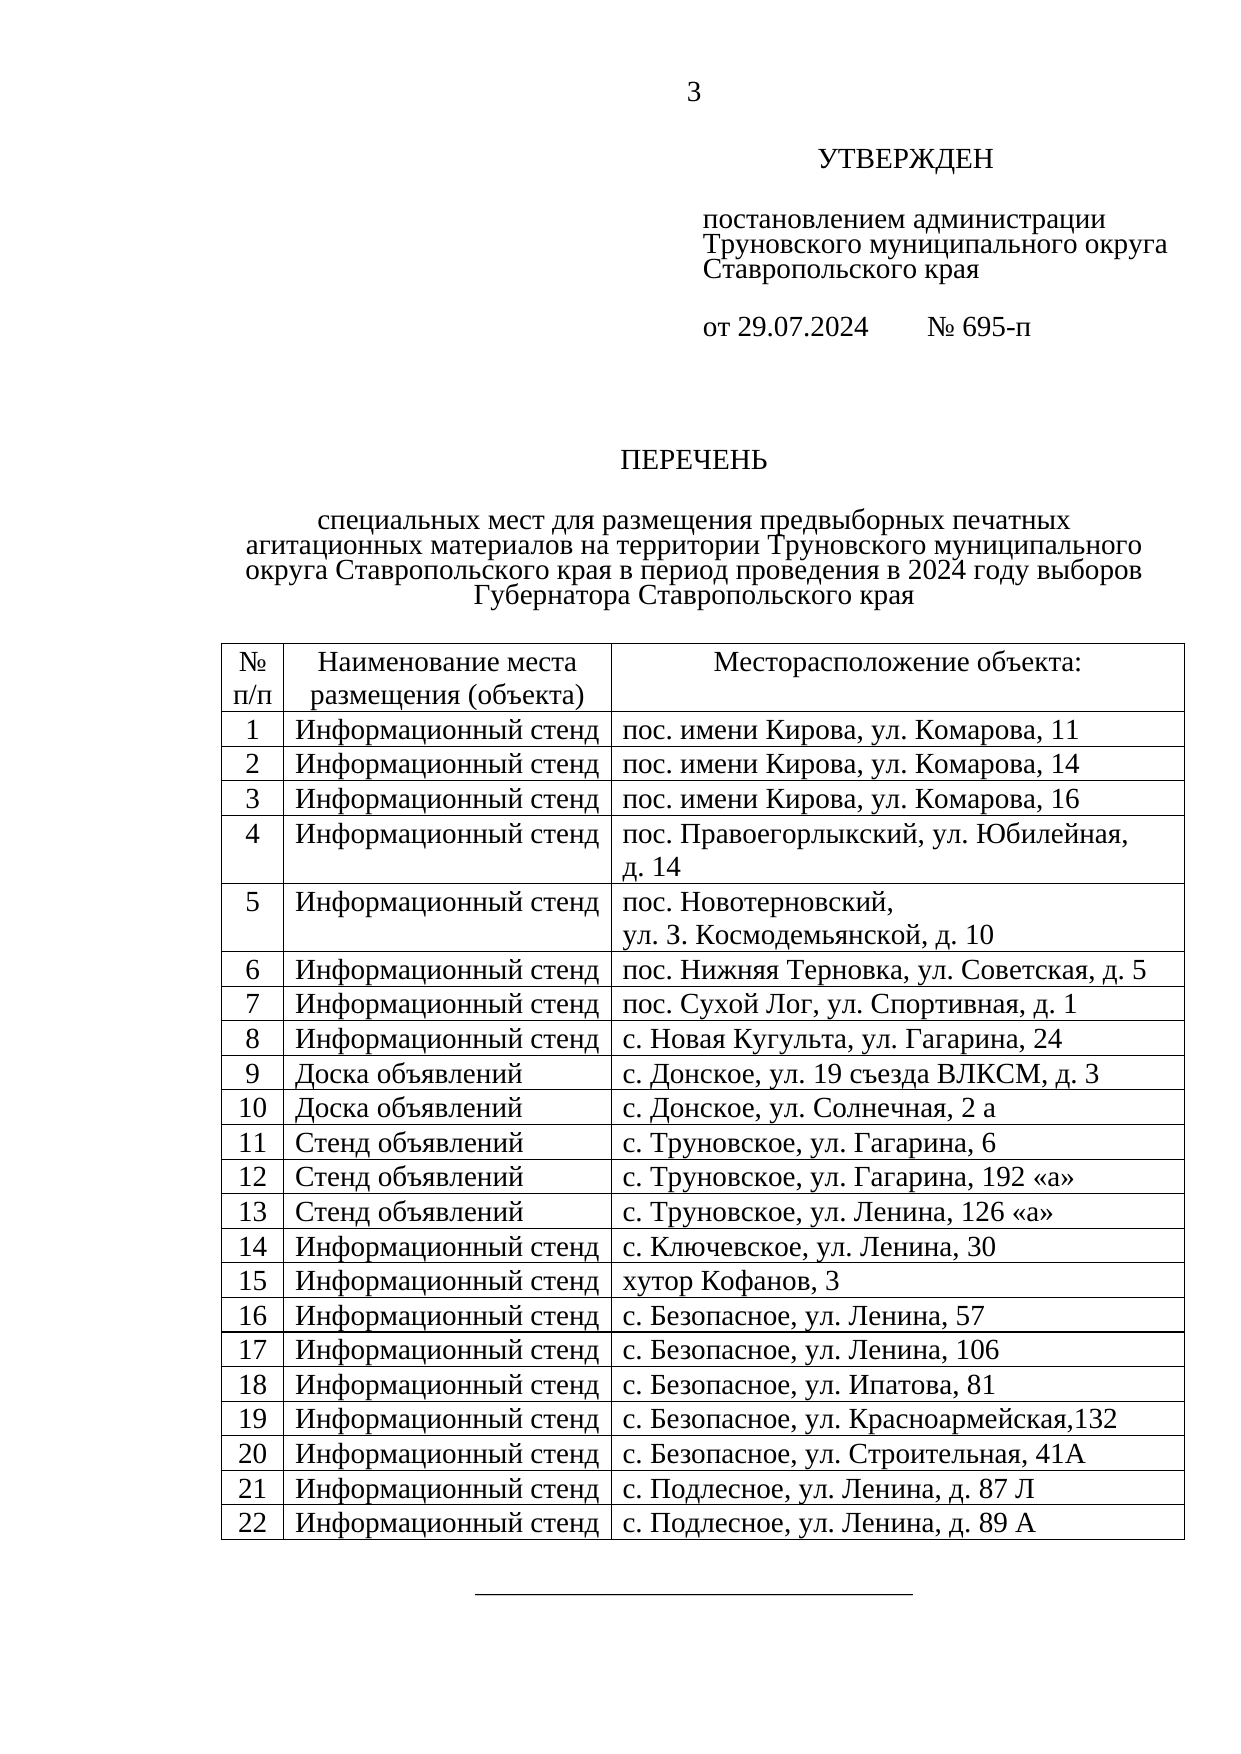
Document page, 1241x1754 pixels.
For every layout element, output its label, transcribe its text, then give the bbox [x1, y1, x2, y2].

table_cell Стенд объявлений [284, 1160, 611, 1193]
table_cell Стенд объявлений [284, 1125, 611, 1158]
table_cell 9 [222, 1056, 283, 1089]
table_header № п/п [222, 644, 283, 711]
table_cell 1 [222, 712, 283, 746]
table_cell 11 [222, 1125, 283, 1158]
table_cell 12 [222, 1160, 283, 1193]
table_cell хутор Кофанов, 3 [612, 1263, 1184, 1297]
table_cell с. Труновское, ул. Гагарина, 6 [612, 1125, 1184, 1158]
table_cell Информационный стенд [284, 781, 611, 815]
table_cell с. Подлесное, ул. Ленина, д. 89 А [612, 1505, 1184, 1539]
subtitle Ставропольского края [207, 258, 1181, 283]
table_cell с. Безопасное, ул. Ленина, 57 [612, 1298, 1184, 1331]
table_header Месторасположение объекта: [612, 644, 1184, 711]
table_cell с. Подлесное, ул. Ленина, д. 87 Л [612, 1471, 1184, 1504]
table_cell Информационный стенд [284, 747, 611, 780]
table_cell с. Безопасное, ул. Ленина, 106 [612, 1333, 1184, 1366]
text от 29.07.2024 № 695-п [207, 317, 1181, 342]
table_cell пос. имени Кирова, ул. Комарова, 14 [612, 747, 1184, 780]
table_cell 13 [222, 1194, 283, 1228]
table_cell 16 [222, 1298, 283, 1331]
text ___________________________________ [207, 1569, 1181, 1597]
table_cell пос. Новотерновский, ул. З. Космодемьянской, д. 10 [612, 884, 1184, 951]
table_cell с. Новая Кугульта, ул. Гагарина, 24 [612, 1021, 1184, 1055]
table_cell с. Труновское, ул. Ленина, 126 «а» [612, 1194, 1184, 1228]
table_cell Информационный стенд [284, 1402, 611, 1435]
table_cell 18 [222, 1367, 283, 1401]
text ПЕРЕЧЕНЬ [207, 442, 1181, 476]
table_cell Доска объявлений [284, 1090, 611, 1124]
table_cell 10 [222, 1090, 283, 1124]
table_cell с. Донское, ул. 19 съезда ВЛКСМ, д. 3 [612, 1056, 1184, 1089]
table_cell Информационный стенд [284, 1229, 611, 1262]
table_cell Информационный стенд [284, 816, 611, 883]
table_cell Информационный стенд [284, 1505, 611, 1539]
text агитационных материалов на территории Труновского муниципального округа Ставропольского края в период проведения в 2024 году выборов Губернатора Ставропольского края [207, 534, 1181, 609]
table_cell 21 [222, 1471, 283, 1504]
subtitle постановлением администрации [207, 208, 1181, 233]
table_cell 15 [222, 1263, 283, 1297]
table_cell Информационный стенд [284, 1333, 611, 1366]
table_header Наименование места размещения (объекта) [284, 644, 611, 711]
table_cell Информационный стенд [284, 1367, 611, 1401]
table_cell Информационный стенд [284, 1263, 611, 1297]
table_cell 5 [222, 884, 283, 951]
table_cell Информационный стенд [284, 1298, 611, 1331]
table_cell 8 [222, 1021, 283, 1055]
subtitle Труновского муниципального округа [207, 233, 1181, 258]
table_cell Информационный стенд [284, 712, 611, 746]
table_cell Информационный стенд [284, 1471, 611, 1504]
table_cell с. Донское, ул. Солнечная, 2 а [612, 1090, 1184, 1124]
table_cell с. Безопасное, ул. Красноармейская,132 [612, 1402, 1184, 1435]
table_cell с. Безопасное, ул. Ипатова, 81 [612, 1367, 1184, 1401]
table_cell пос. имени Кирова, ул. Комарова, 11 [612, 712, 1184, 746]
table_cell Информационный стенд [284, 987, 611, 1020]
table_cell с. Ключевское, ул. Ленина, 30 [612, 1229, 1184, 1262]
table_cell пос. Правоегорлыкский, ул. Юбилейная, д. 14 [612, 816, 1184, 883]
table_cell 4 [222, 816, 283, 883]
table_cell Стенд объявлений [284, 1194, 611, 1228]
table_cell 2 [222, 747, 283, 780]
table_cell 22 [222, 1505, 283, 1539]
table_cell пос. Нижняя Терновка, ул. Советская, д. 5 [612, 952, 1184, 986]
table_cell Информационный стенд [284, 1436, 611, 1470]
table_cell с. Безопасное, ул. Строительная, 41А [612, 1436, 1184, 1470]
table_cell 7 [222, 987, 283, 1020]
table_cell 6 [222, 952, 283, 986]
table_cell 19 [222, 1402, 283, 1435]
text специальных мест для размещения предвыборных печатных [207, 509, 1181, 534]
table_cell Доска объявлений [284, 1056, 611, 1089]
text УТВЕРЖДЕН [207, 141, 1181, 174]
table_cell Информационный стенд [284, 884, 611, 951]
table_cell пос. Сухой Лог, ул. Спортивная, д. 1 [612, 987, 1184, 1020]
table_cell 17 [222, 1333, 283, 1366]
table_cell 3 [222, 781, 283, 815]
table_cell пос. имени Кирова, ул. Комарова, 16 [612, 781, 1184, 815]
table_cell Информационный стенд [284, 952, 611, 986]
table_cell 20 [222, 1436, 283, 1470]
table_cell 14 [222, 1229, 283, 1262]
table_cell Информационный стенд [284, 1021, 611, 1055]
table_cell с. Труновское, ул. Гагарина, 192 «а» [612, 1160, 1184, 1193]
